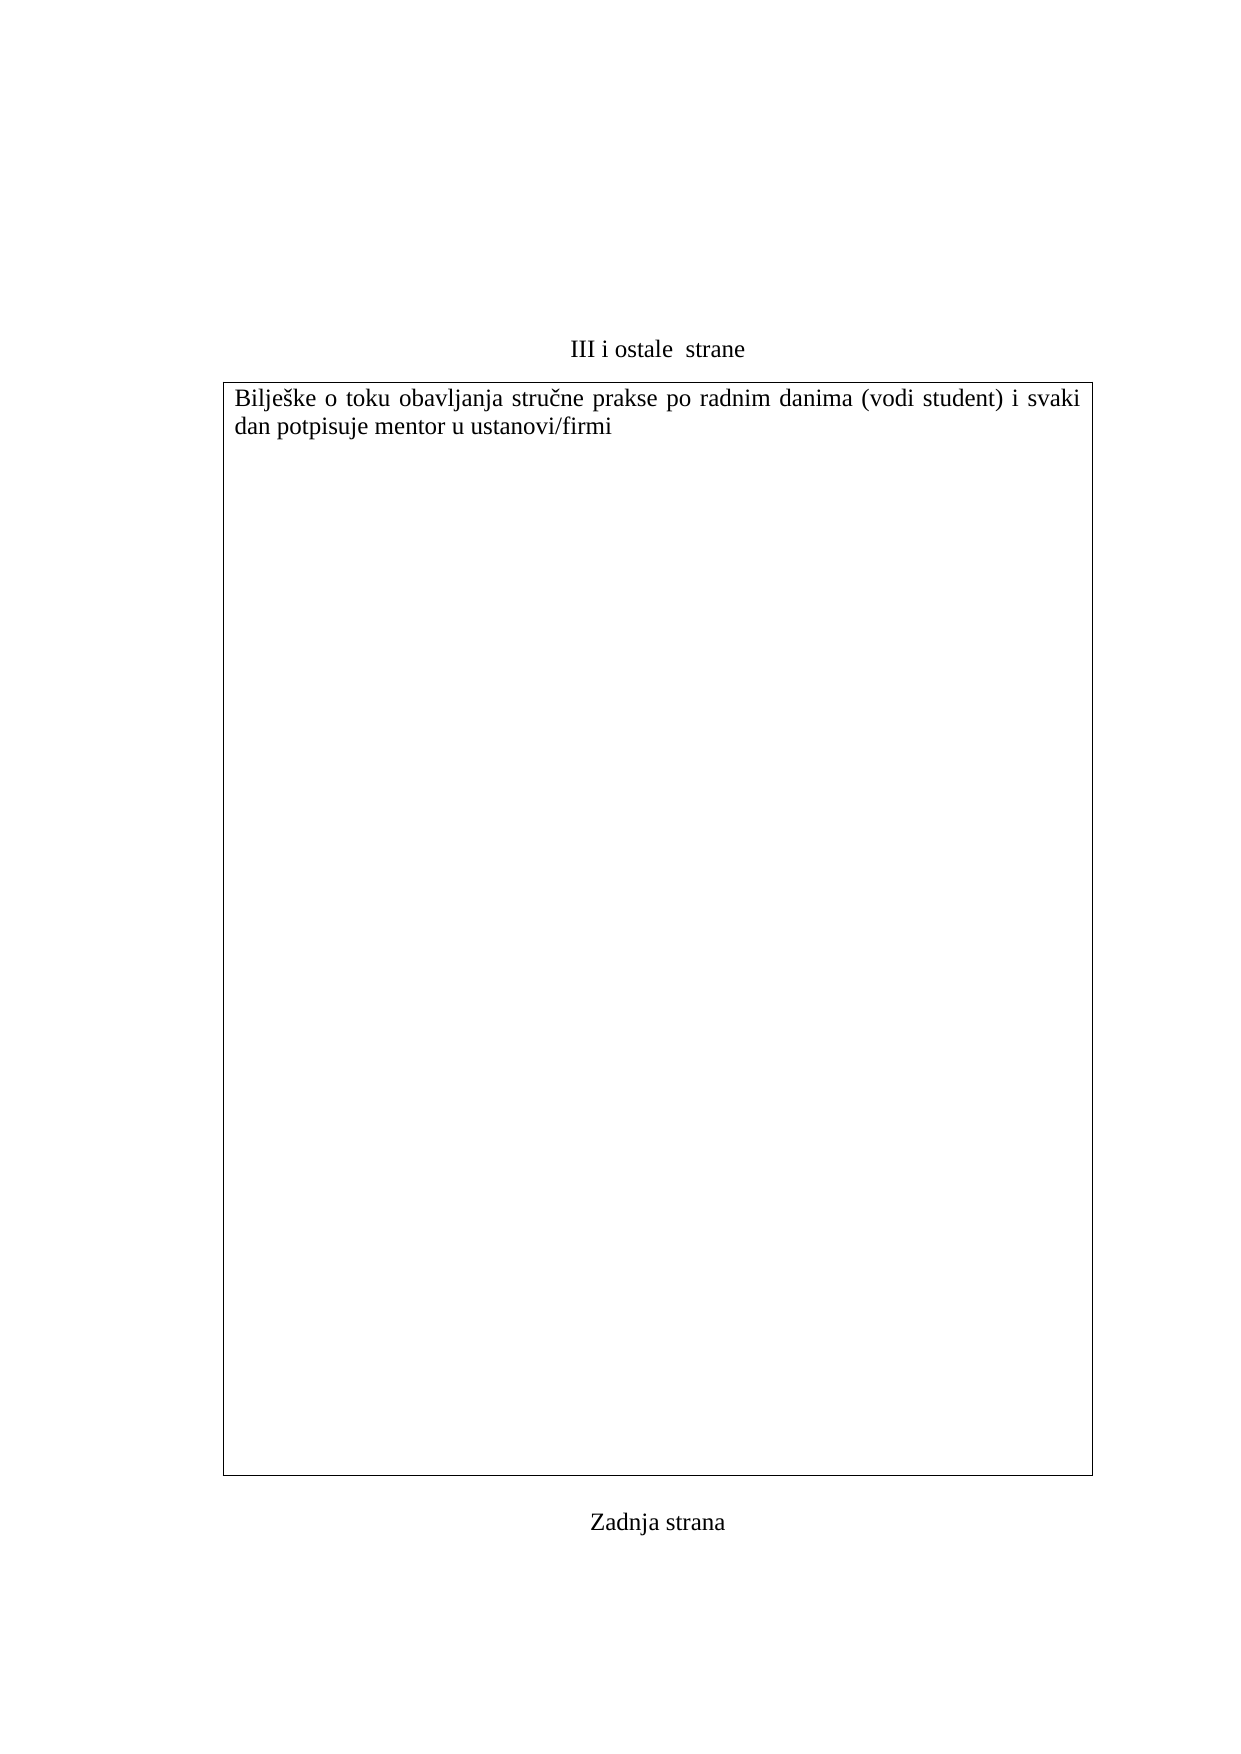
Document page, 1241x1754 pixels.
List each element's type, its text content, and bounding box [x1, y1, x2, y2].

table_header Bilješke o toku obavljanja stručne prakse po radnim danima (vodi student) i svaki dan potpisuje mentor u ustanovi/firmi [224, 383, 1092, 1475]
list Zadnja strana [223, 1507, 1093, 1536]
list III i ostale strane [223, 334, 1093, 363]
